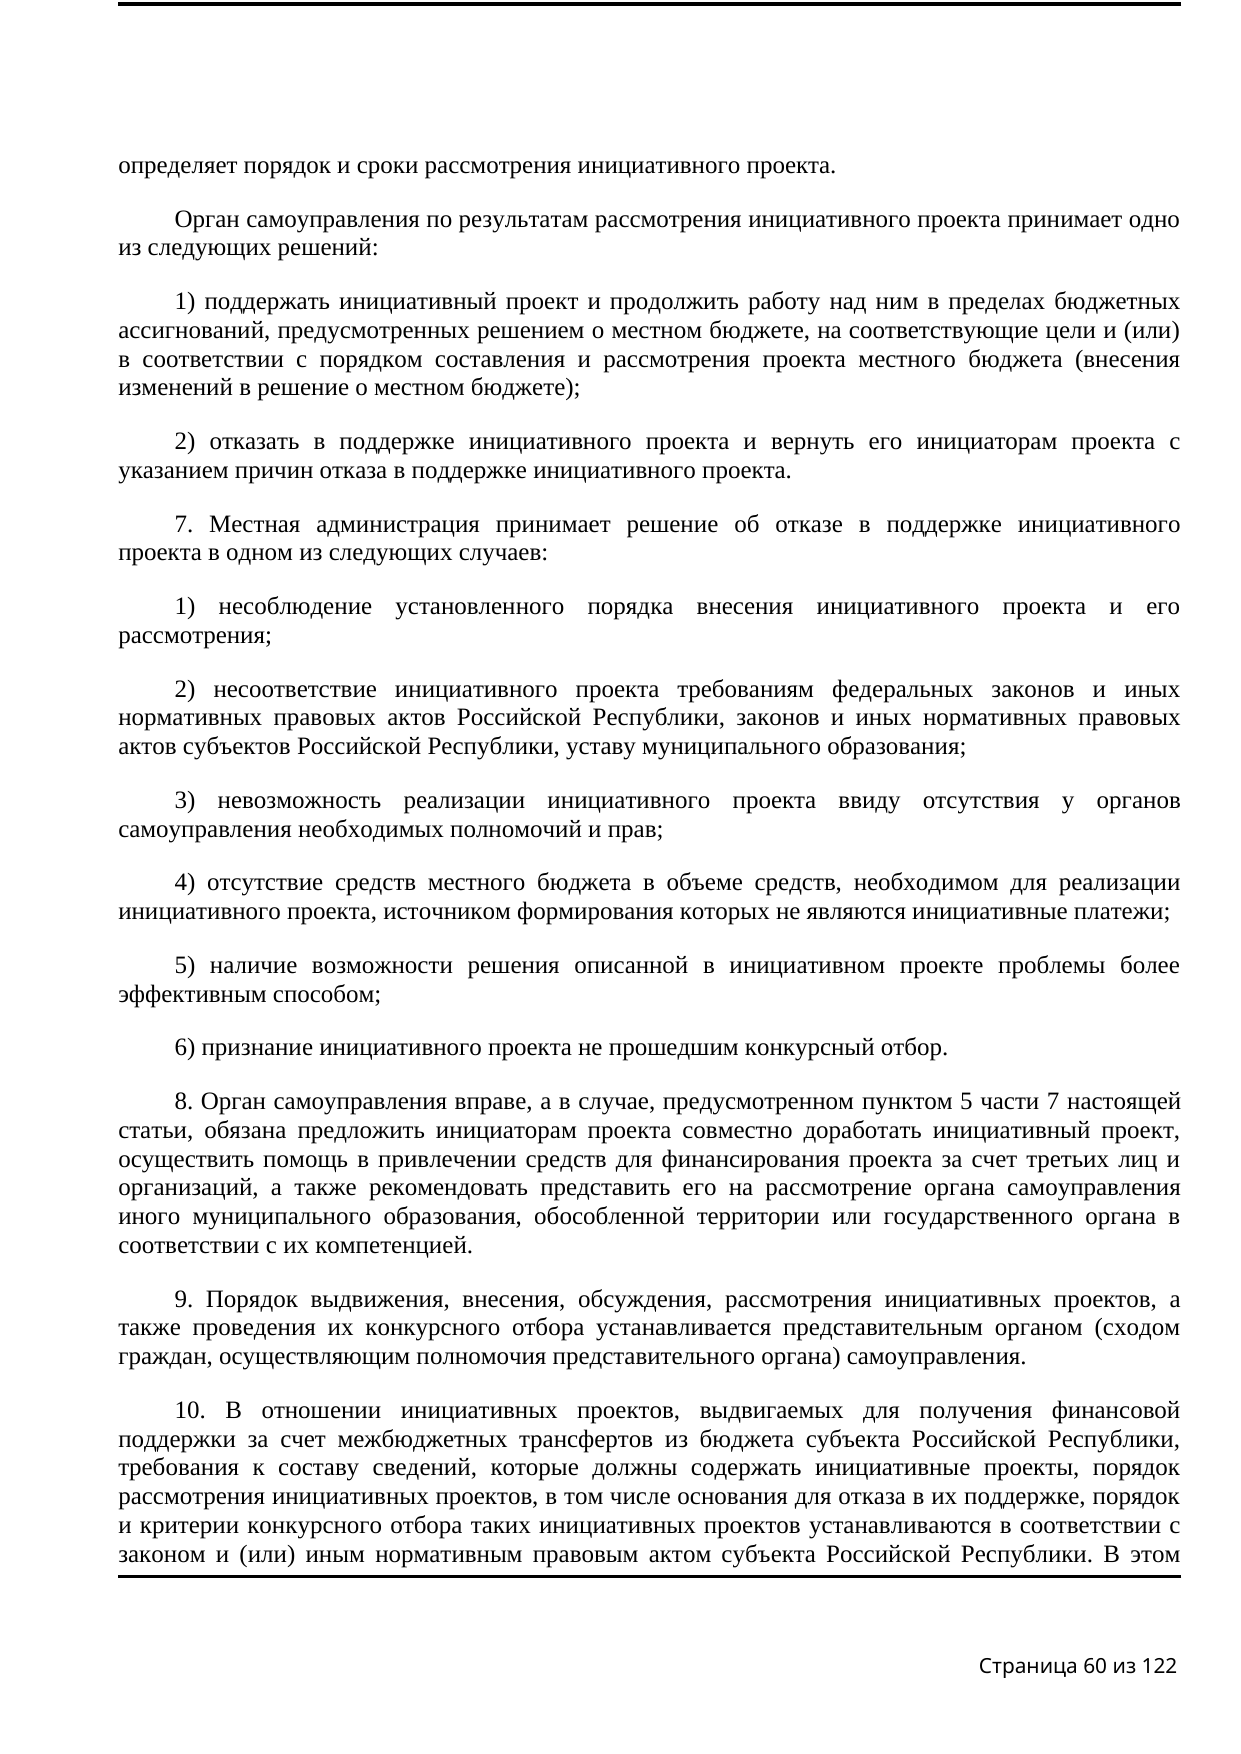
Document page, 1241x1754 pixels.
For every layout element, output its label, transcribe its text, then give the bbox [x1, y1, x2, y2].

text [118, 1395, 1181, 1567]
text 3) невозможность реализации инициативного проекта ввиду отсутствия у органов самоуправления необходимых полномочий и прав; [118, 785, 1181, 842]
text 8. Орган самоуправления вправе, а в случае, предусмотренном пунктом 5 части 7 настоящей статьи, обязана предложить инициаторам проекта совместно доработать инициативный проект, осуществить помощь в привлечении средств для финансирования проекта за счет третьих лиц и организаций, а также рекомендовать представить его на рассмотрение органа самоуправления иного муниципального образования, обособленной территории или государственного органа в соответствии с их компетенцией. [118, 1086, 1181, 1259]
text 4) отсутствие средств местного бюджета в объеме средств, необходимом для реализации инициативного проекта, источником формирования которых не являются инициативные платежи; [118, 867, 1181, 925]
text 2) несоответствие инициативного проекта требованиям федеральных законов и иных нормативных правовых актов Российской Республики, законов и иных нормативных правовых актов субъектов Российской Республики, уставу муниципального образования; [118, 674, 1181, 760]
text 7. Местная администрация принимает решение об отказе в поддержке инициативного проекта в одном из следующих случаев: [118, 509, 1181, 566]
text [118, 150, 1181, 179]
text Орган самоуправления по результатам рассмотрения инициативного проекта принимает одно из следующих решений: [118, 204, 1181, 261]
text 6) признание инициативного проекта не прошедшим конкурсный отбор. [118, 1032, 1181, 1061]
text 5) наличие возможности решения описанной в инициативном проекте проблемы более эффективным способом; [118, 950, 1181, 1007]
text 9. Порядок выдвижения, внесения, обсуждения, рассмотрения инициативных проектов, а также проведения их конкурсного отбора устанавливается представительным органом (сходом граждан, осуществляющим полномочия представительного органа) самоуправления. [118, 1284, 1181, 1370]
text 1) несоблюдение установленного порядка внесения инициативного проекта и его рассмотрения; [118, 591, 1181, 649]
text 2) отказать в поддержке инициативного проекта и вернуть его инициаторам проекта с указанием причин отказа в поддержке инициативного проекта. [118, 426, 1181, 484]
text 1) поддержать инициативный проект и продолжить работу над ним в пределах бюджетных ассигнований, предусмотренных решением о местном бюджете, на соответствующие цели и (или) в соответствии с порядком составления и рассмотрения проекта местного бюджета (внесения изменений в решение о местном бюджете); [118, 286, 1181, 401]
